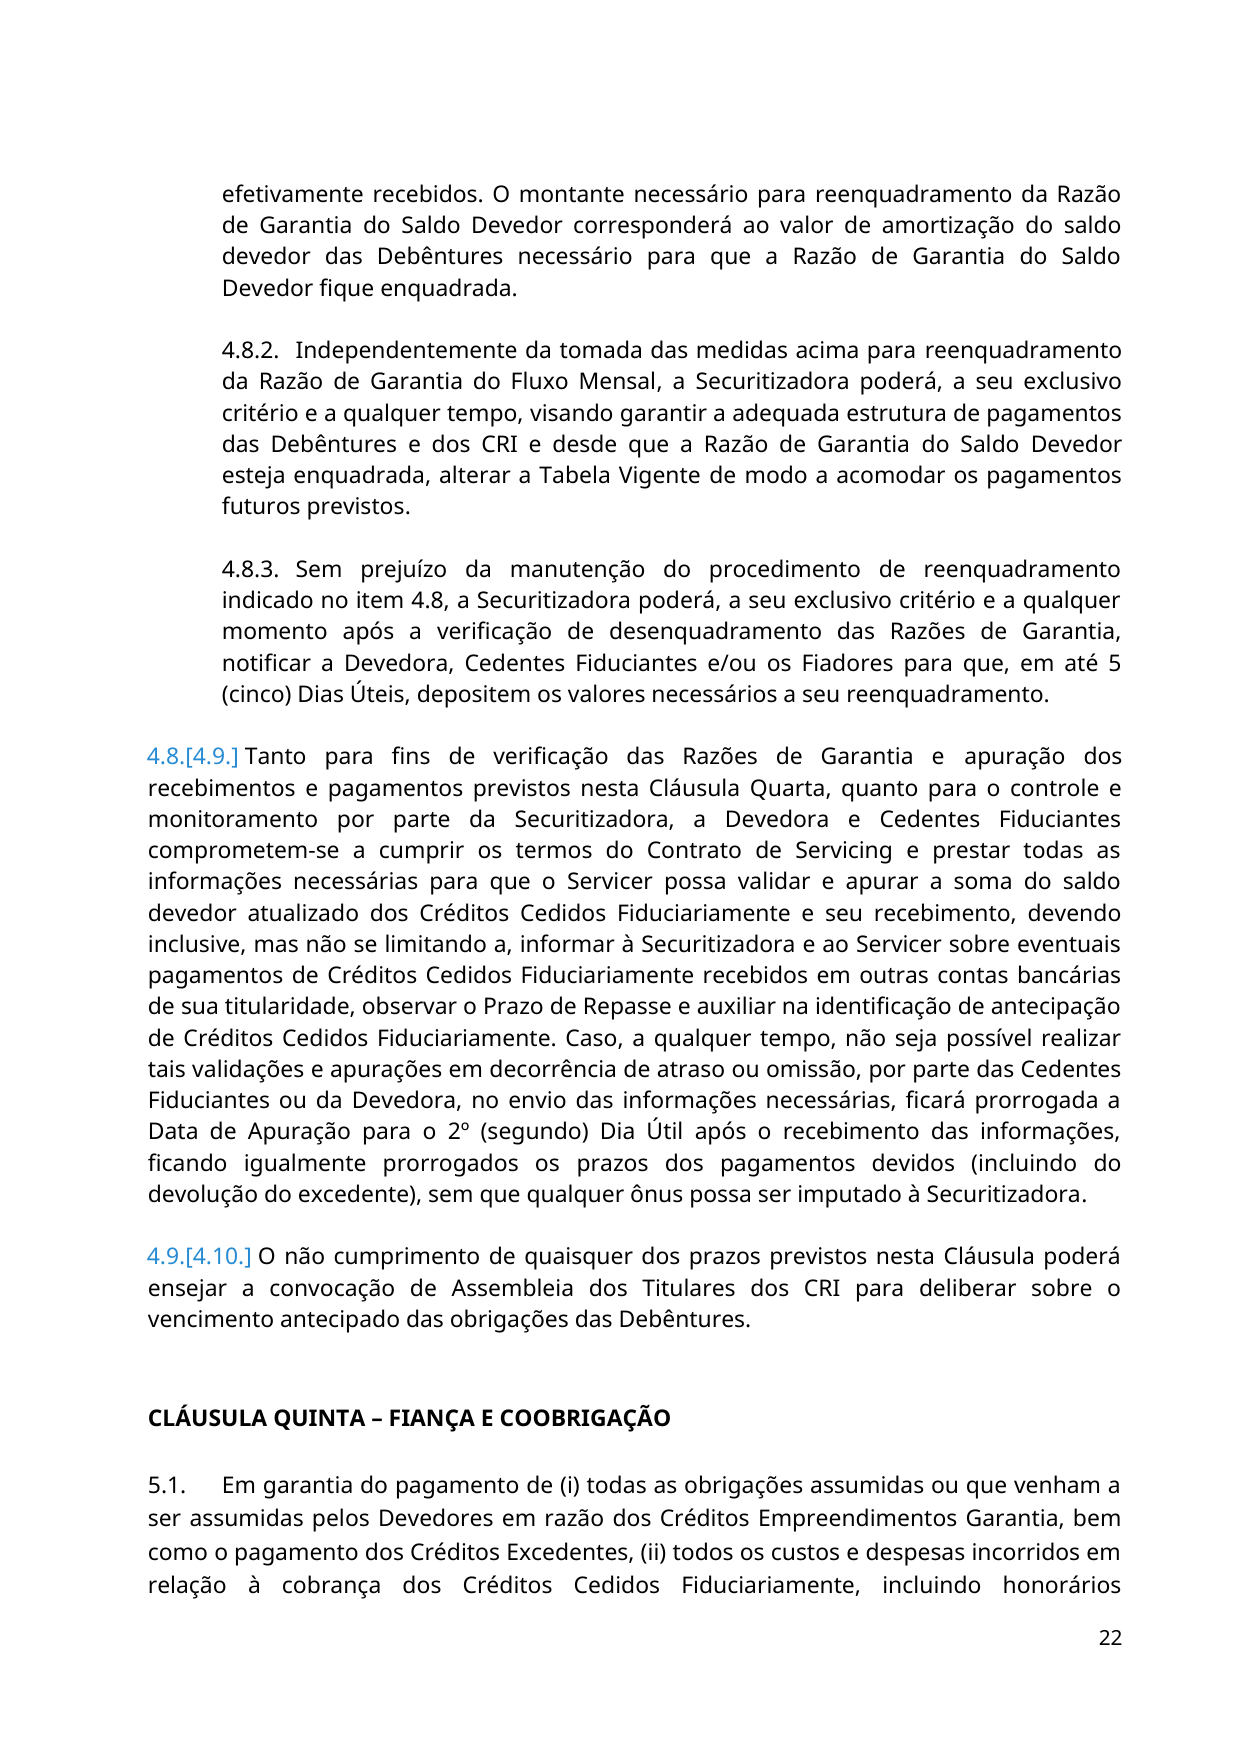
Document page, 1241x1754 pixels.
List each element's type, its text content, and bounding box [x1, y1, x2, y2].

text 4.8.3. Sem prejuízo da manutenção do procedimento de reenquadramento indicado no item 4.8, a Securitizadora poderá, a seu exclusivo critério e a qualquer momento após a verificação de desenquadramento das Razões de Garantia, notificar a Devedora, Cedentes Fiduciantes e/ou os Fiadores para que, em até 5 (cinco) Dias Úteis, depositem os valores necessários a seu reenquadramento. [222, 552, 1122, 708]
text CLÁUSULA QUINTA – FIANÇA E COOBRIGAÇÃO [148, 1400, 1122, 1433]
list Tanto para fins de verificação das Razões de Garantia e apuração dos recebimentos e pagamentos previstos nesta Cláusula Quarta, quanto para o controle e monitoramento por parte da Securitizadora, a Devedora e Cedentes Fiduciantes comprometem-se a cumprir os termos do Contrato de Servicing e prestar todas as informações necessárias para que o Servicer possa validar e apurar a soma do saldo devedor atualizado dos Créditos Cedidos Fiduciariamente e seu recebimento, devendo inclusive, mas não se limitando a, informar à Securitizadora e ao Servicer sobre eventuais pagamentos de Créditos Cedidos Fiduciariamente recebidos em outras contas bancárias de sua titularidade, observar o Prazo de Repasse e auxiliar na identificação de antecipação de Créditos Cedidos Fiduciariamente. Caso, a qualquer tempo, não seja possível realizar tais validações e apurações em decorrência de atraso ou omissão, por parte das Cedentes Fiduciantes ou da Devedora, no envio das informações necessárias, ficará prorrogada a Data de Apuração para o 2º (segundo) Dia Útil após o recebimento das informações, ficando igualmente prorrogados os prazos dos pagamentos devidos (incluindo do devolução do excedente), sem que qualquer ônus possa ser imputado à Securitizadora. [147, 740, 1122, 1208]
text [222, 177, 1122, 302]
list O não cumprimento de quaisquer dos prazos previstos nesta Cláusula poderá ensejar a convocação de Assembleia dos Titulares dos CRI para deliberar sobre o vencimento antecipado das obrigações das Debêntures. [147, 1240, 1122, 1333]
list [148, 1467, 1122, 1600]
text 4.8.2. Independentemente da tomada das medidas acima para reenquadramento da Razão de Garantia do Fluxo Mensal, a Securitizadora poderá, a seu exclusivo critério e a qualquer tempo, visando garantir a adequada estrutura de pagamentos das Debêntures e dos CRI e desde que a Razão de Garantia do Saldo Devedor esteja enquadrada, alterar a Tabela Vigente de modo a acomodar os pagamentos futuros previstos. [222, 333, 1122, 521]
